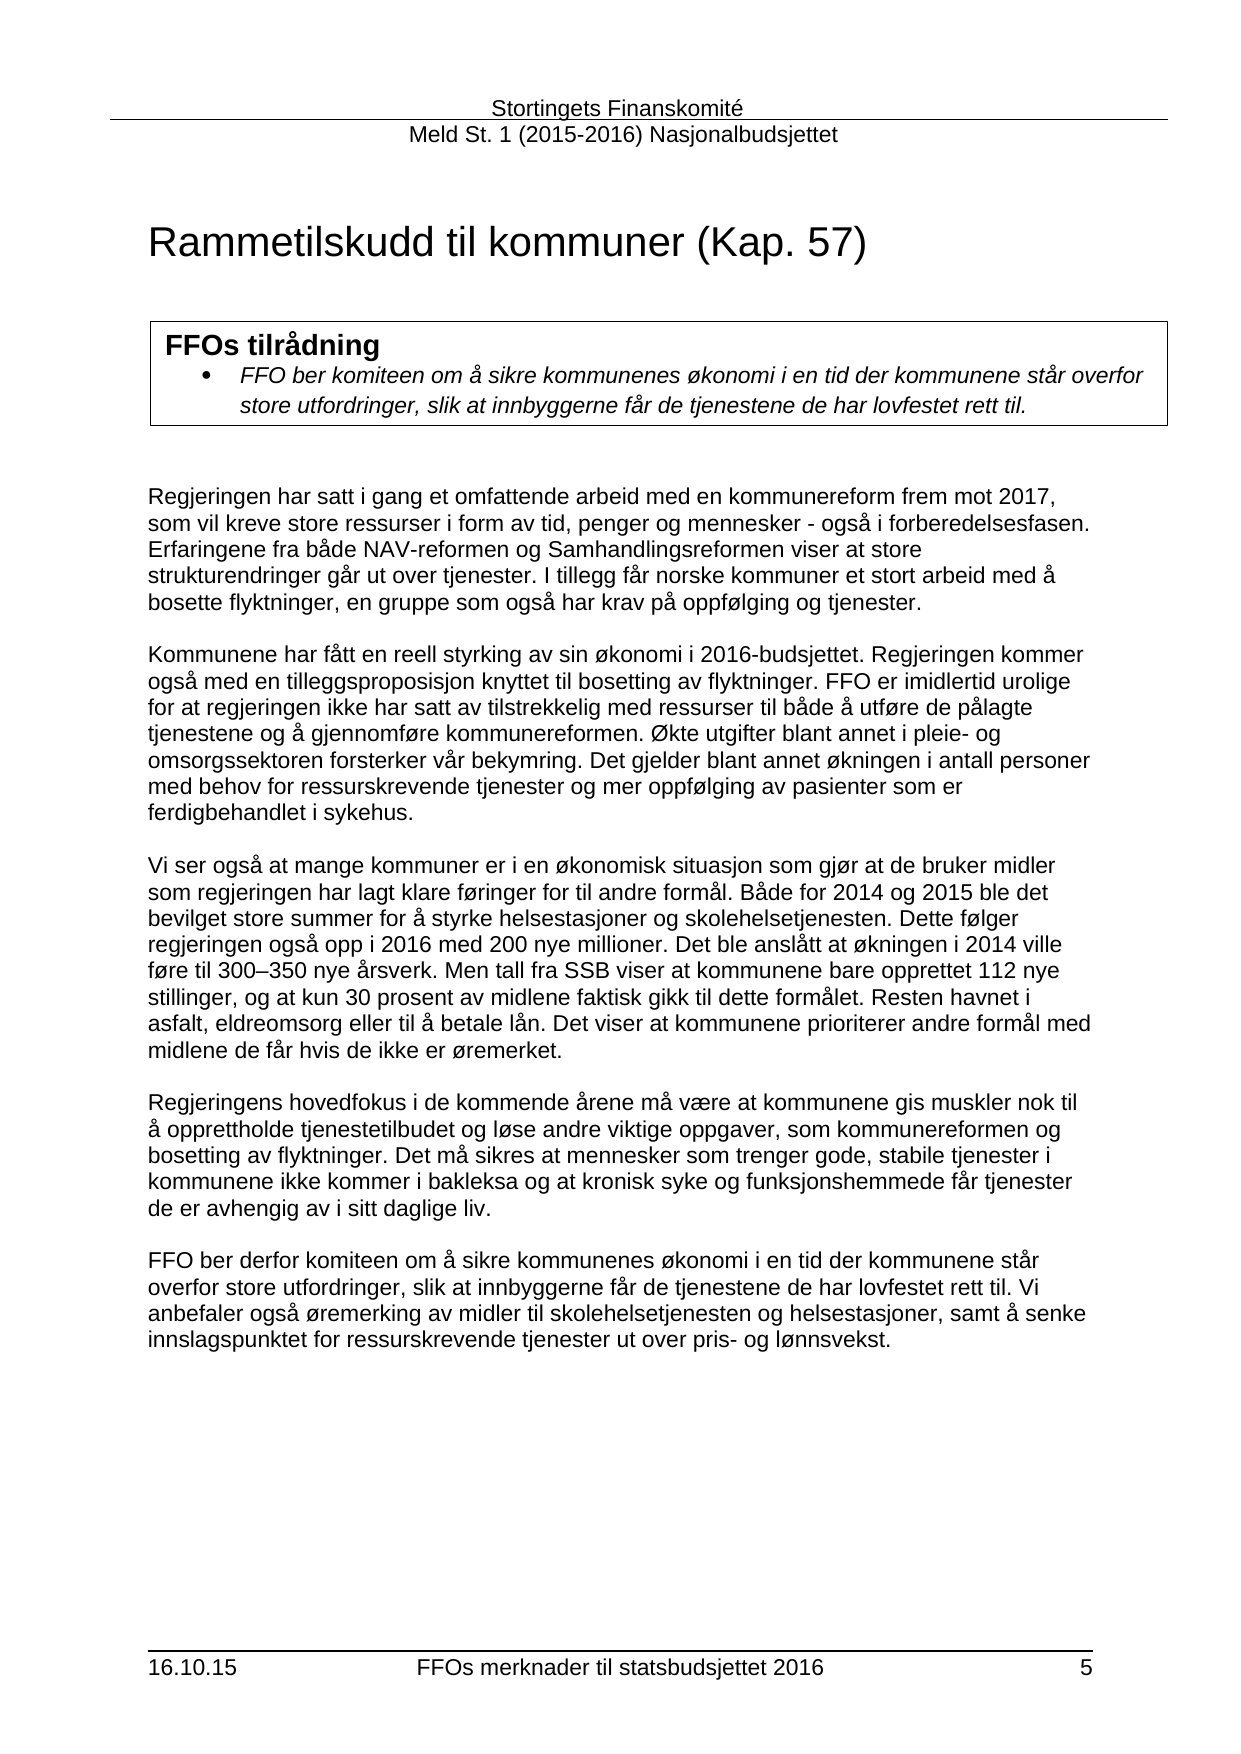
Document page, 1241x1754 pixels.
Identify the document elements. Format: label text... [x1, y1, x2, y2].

text Regjeringens hovedfokus i de kommende årene må være at kommunene gis muskler nok til å opprettholde tjenestetilbudet og løse andre viktige oppgaver, som kommunereformen og bosetting av flyktninger. Det må sikres at mennesker som trenger gode, stabile tjenester i kommunene ikke kommer i bakleksa og at kronisk syke og funksjonshemmede får tjenester de er avhengig av i sitt daglige liv. [148, 1089, 1093, 1221]
text FFO ber derfor komiteen om å sikre kommunenes økonomi i en tid der kommunene står overfor store utfordringer, slik at innbyggerne får de tjenestene de har lovfestet rett til. Vi anbefaler også øremerking av midler til skolehelsetjenesten og helsestasjoner, samt å senke innslagspunktet for ressurskrevende tjenester ut over pris- og lønnsvekst. [148, 1247, 1093, 1353]
text Kommunene har fått en reell styrking av sin økonomi i 2016-budsjettet. Regjeringen kommer også med en tilleggsproposisjon knyttet til bosetting av flyktninger. FFO er imidlertid urolige for at regjeringen ikke har satt av tilstrekkelig med ressurser til både å utføre de pålagte tjenestene og å gjennomføre kommunereformen. Økte utgifter blant annet i pleie- og omsorgssektoren forsterker vår bekymring. Det gjelder blant annet økningen i antall personer med behov for ressurskrevende tjenester og mer oppfølging av pasienter som er ferdigbehandlet i sykehus. [148, 641, 1093, 826]
text Regjeringen har satt i gang et omfattende arbeid med en kommunereform frem mot 2017, som vil kreve store ressurser i form av tid, penger og mennesker - også i forberedelsesfasen. Erfaringene fra både NAV-reformen og Samhandlingsreformen viser at store strukturendringer går ut over tjenester. I tillegg får norske kommuner et stort arbeid med å bosette flyktninger, en gruppe som også har krav på oppfølging og tjenester. [148, 483, 1093, 615]
text Vi ser også at mange kommuner er i en økonomisk situasjon som gjør at de bruker midler som regjeringen har lagt klare føringer for til andre formål. Både for 2014 og 2015 ble det bevilget store summer for å styrke helsestasjoner og skolehelsetjenesten. Dette følger regjeringen også opp i 2016 med 200 nye millioner. Det ble anslått at økningen i 2014 ville føre til 300–350 nye årsverk. Men tall fra SSB viser at kommunene bare opprettet 112 nye stillinger, og at kun 30 prosent av midlene faktisk gikk til dette formålet. Resten havnet i asfalt, eldreomsorg eller til å betale lån. Det viser at kommunene prioriterer andre formål med midlene de får hvis de ikke er øremerket. [148, 852, 1093, 1063]
subtitle Rammetilskudd til kommuner (Kap. 57) [148, 218, 1093, 266]
